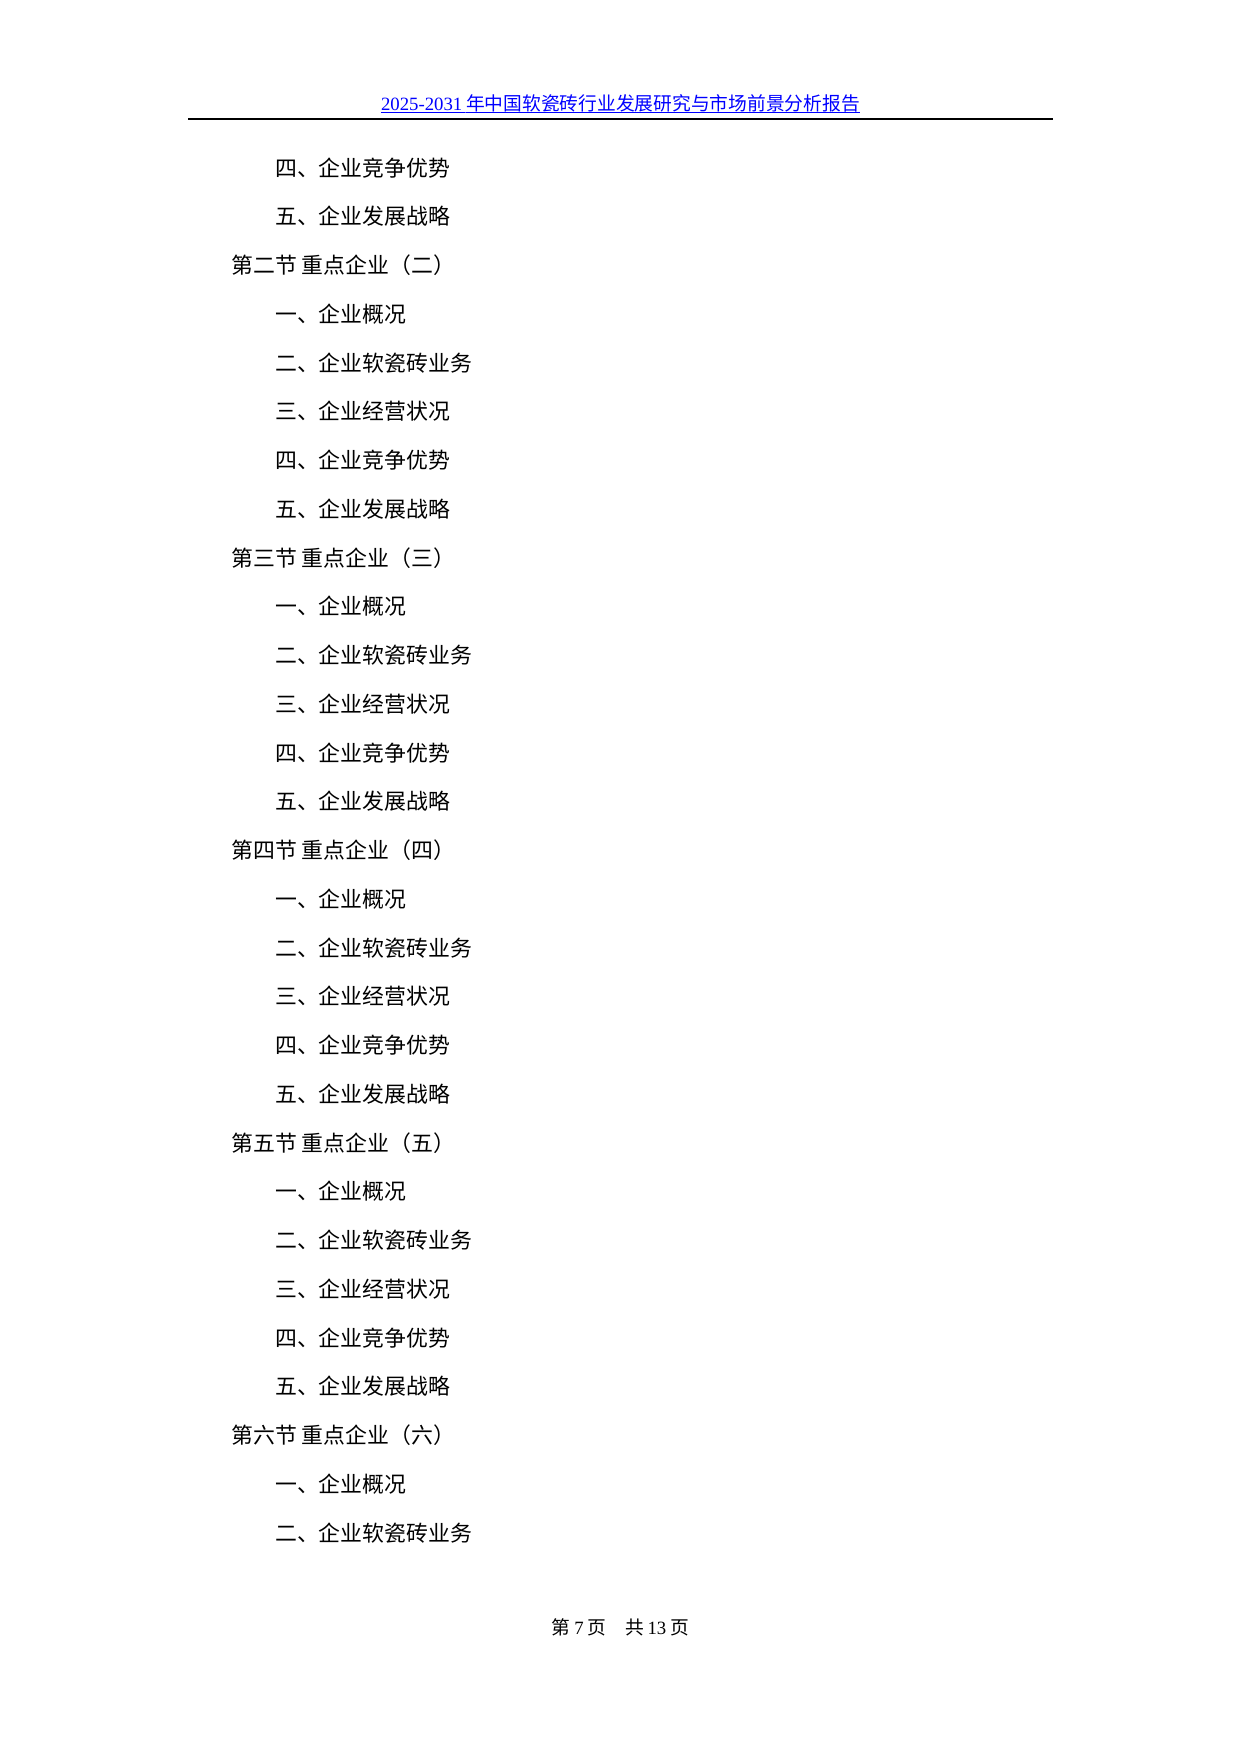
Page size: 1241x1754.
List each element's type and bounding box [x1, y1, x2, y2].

text [187, 150, 1053, 1548]
